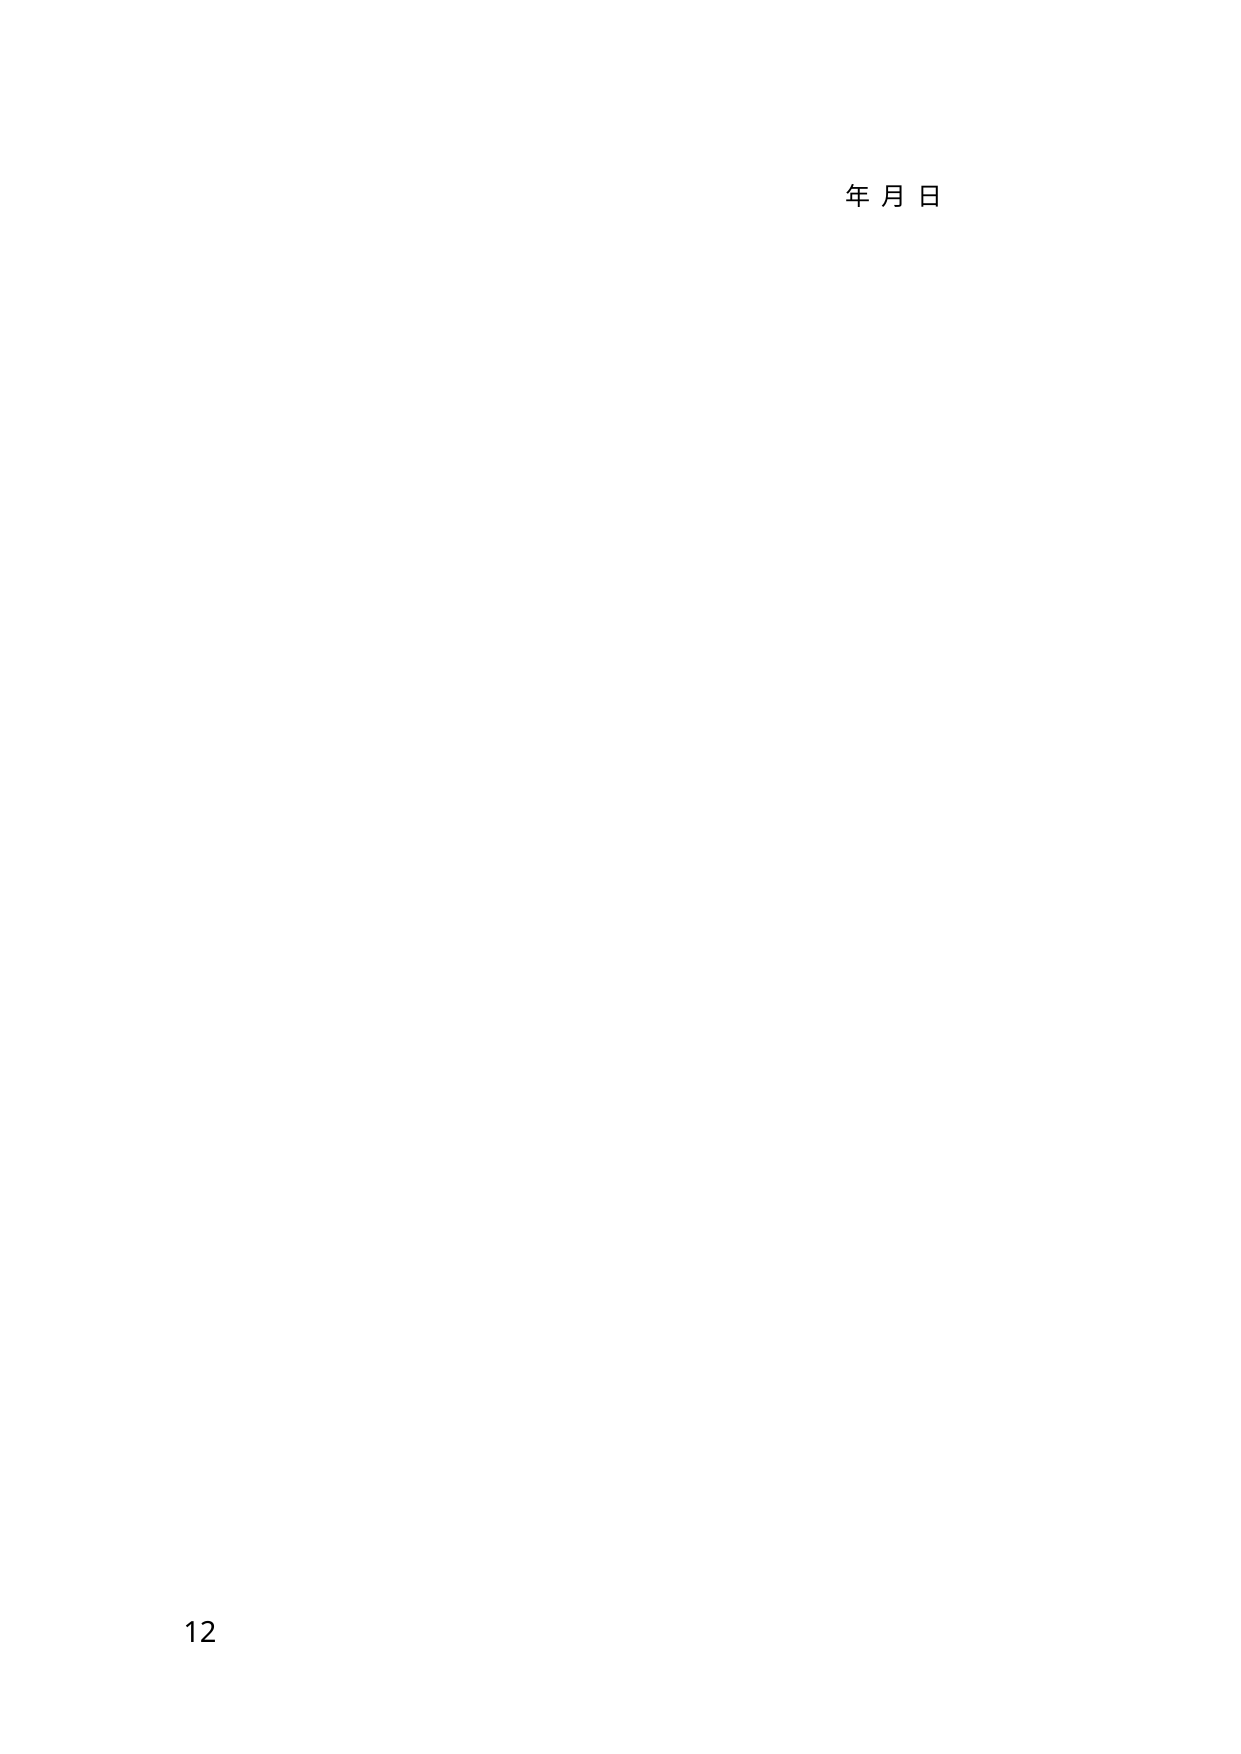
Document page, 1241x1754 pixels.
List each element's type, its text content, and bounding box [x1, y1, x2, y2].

text 年 月 日 [183, 162, 1013, 227]
